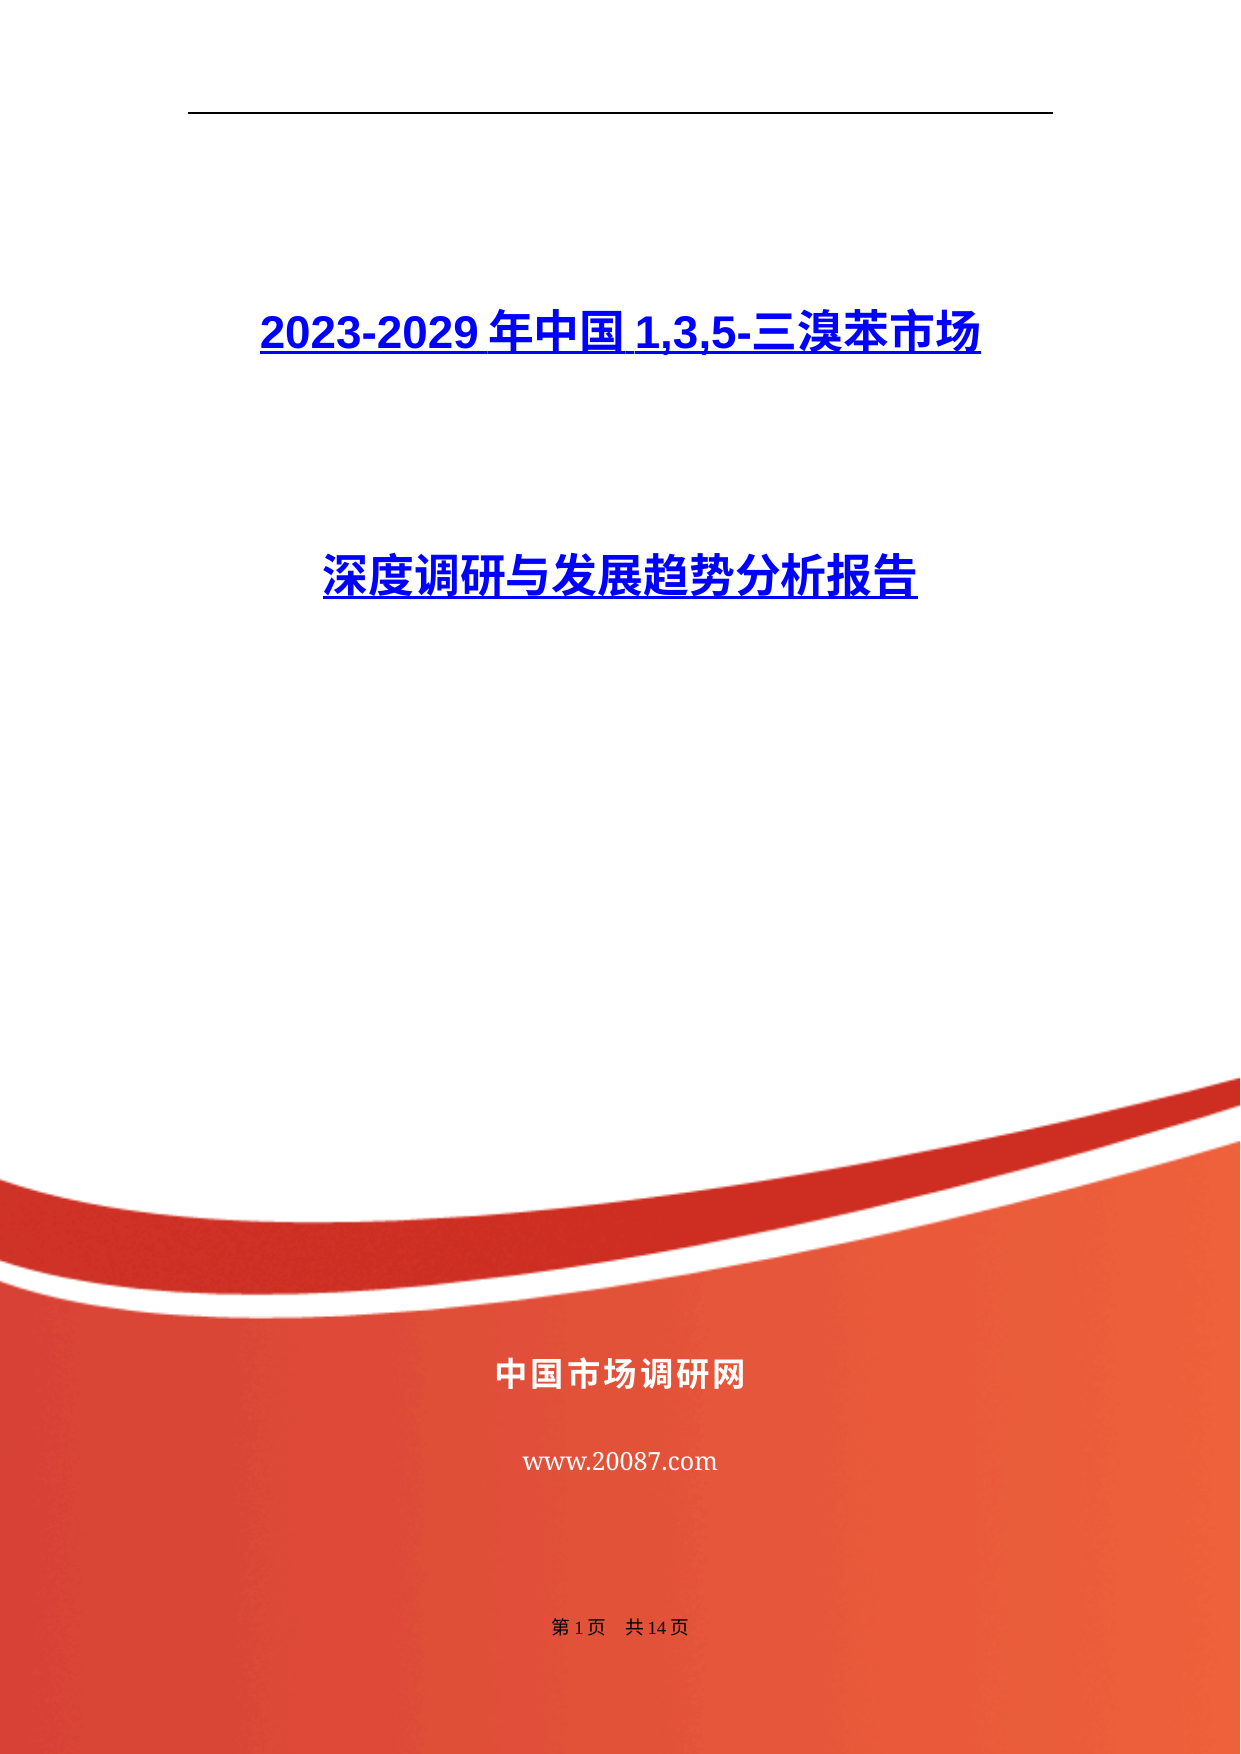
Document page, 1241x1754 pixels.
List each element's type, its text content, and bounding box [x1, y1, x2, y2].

text www.20087.com [187, 1428, 1053, 1493]
picture [0, 1006, 1241, 1754]
subtitle 中国市场调研网 [187, 1339, 1053, 1404]
table_header 2023-2029年中国1,3,5-三溴苯市场深度调研与发展趋势分析报告 [188, 207, 1053, 773]
